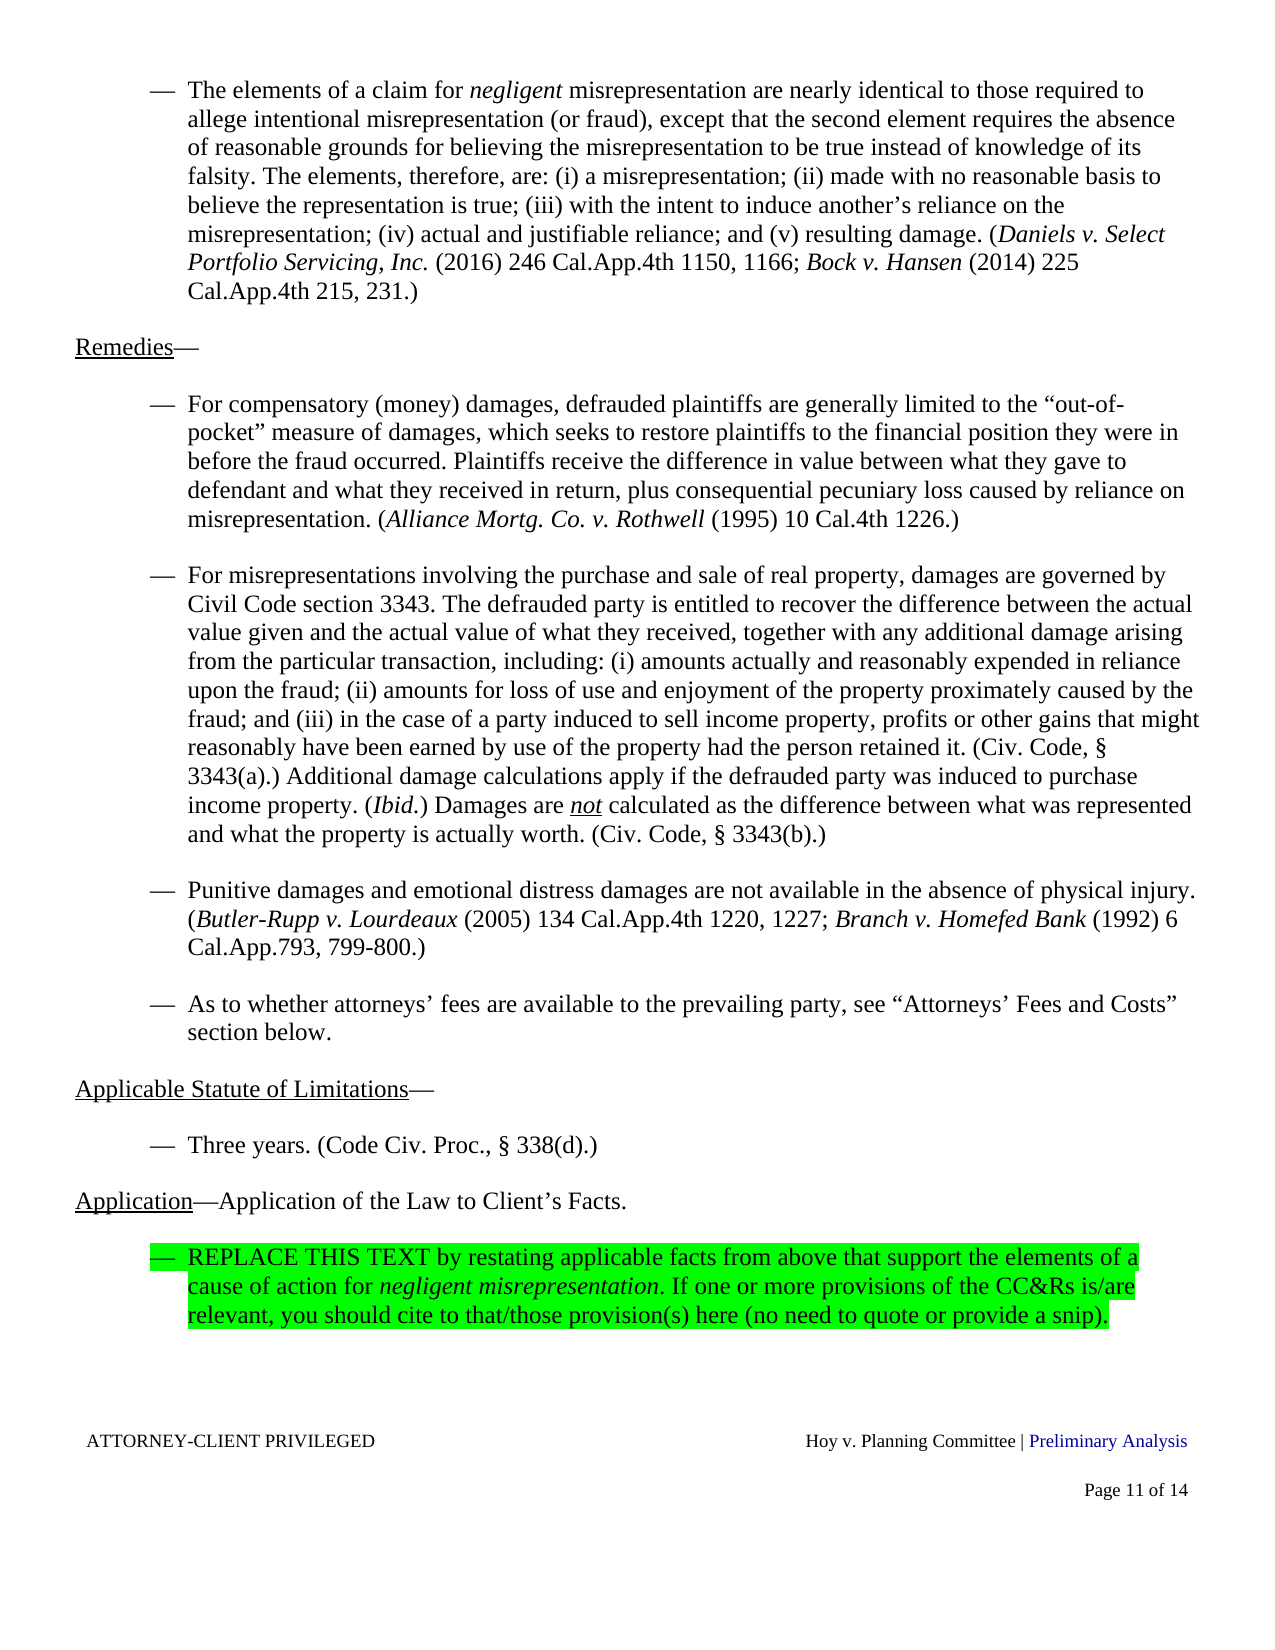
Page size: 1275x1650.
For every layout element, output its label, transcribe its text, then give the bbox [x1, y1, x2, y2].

text — For misrepresentations involving the purchase and sale of real property, damages are governed by Civil Code section 3343. The defrauded party is entitled to recover the difference between the actual value given and the actual value of what they received, together with any additional damage arising from the particular transaction, including: (i) amounts actually and reasonably expended in reliance upon the fraud; (ii) amounts for loss of use and enjoyment of the property proximately caused by the fraud; and (iii) in the case of a party induced to sell income property, profits or other gains that might reasonably have been earned by use of the property had the person retained it. (Civ. Code, § 3343(a).) Additional damage calculations apply if the defrauded party was induced to purchase income property. (Ibid.) Damages are not calculated as the difference between what was represented and what the property is actually worth. (Civ. Code, § 3343(b).) [150, 560, 1200, 847]
text — REPLACE THIS TEXT by restating applicable facts from above that support the elements of a cause of action for negligent misrepresentation. If one or more provisions of the CC&Rs is/are relevant, you should cite to that/those provision(s) here (no need to quote or provide a snip). [150, 1242, 1200, 1329]
text — As to whether attorneys’ fees are available to the prevailing party, see “Attorneys’ Fees and Costs” section below. [150, 989, 1200, 1046]
text — The elements of a claim for negligent misrepresentation are nearly identical to those required to allege intentional misrepresentation (or fraud), except that the second element requires the absence of reasonable grounds for believing the misrepresentation to be true instead of knowledge of its falsity. The elements, therefore, are: (i) a misrepresentation; (ii) made with no reasonable basis to believe the representation is true; (iii) with the intent to induce another’s reliance on the misrepresentation; (iv) actual and justifiable reliance; and (v) resulting damage. (Daniels v. Select Portfolio Servicing, Inc. (2016) 246 Cal.App.4th 1150, 1166; Bock v. Hansen (2014) 225 Cal.App.4th 215, 231.) [150, 75, 1200, 305]
text Remedies— [75, 332, 1200, 361]
text Application—Application of the Law to Client’s Facts. [75, 1186, 1200, 1215]
text — Three years. (Code Civ. Proc., § 338(d).) [150, 1130, 1200, 1159]
text — Punitive damages and emotional distress damages are not available in the absence of physical injury. (Butler-Rupp v. Lourdeaux (2005) 134 Cal.App.4th 1220, 1227; Branch v. Homefed Bank (1992) 6 Cal.App.793, 799-800.) [150, 875, 1200, 961]
text Applicable Statute of Limitations— [75, 1074, 1200, 1102]
text — For compensatory (money) damages, defrauded plaintiffs are generally limited to the “out-of-pocket” measure of damages, which seeks to restore plaintiffs to the financial position they were in before the fraud occurred. Plaintiffs receive the difference in value between what they gave to defendant and what they received in return, plus consequential pecuniary loss caused by reliance on misrepresentation. (Alliance Mortg. Co. v. Rothwell (1995) 10 Cal.4th 1226.) [150, 389, 1200, 532]
